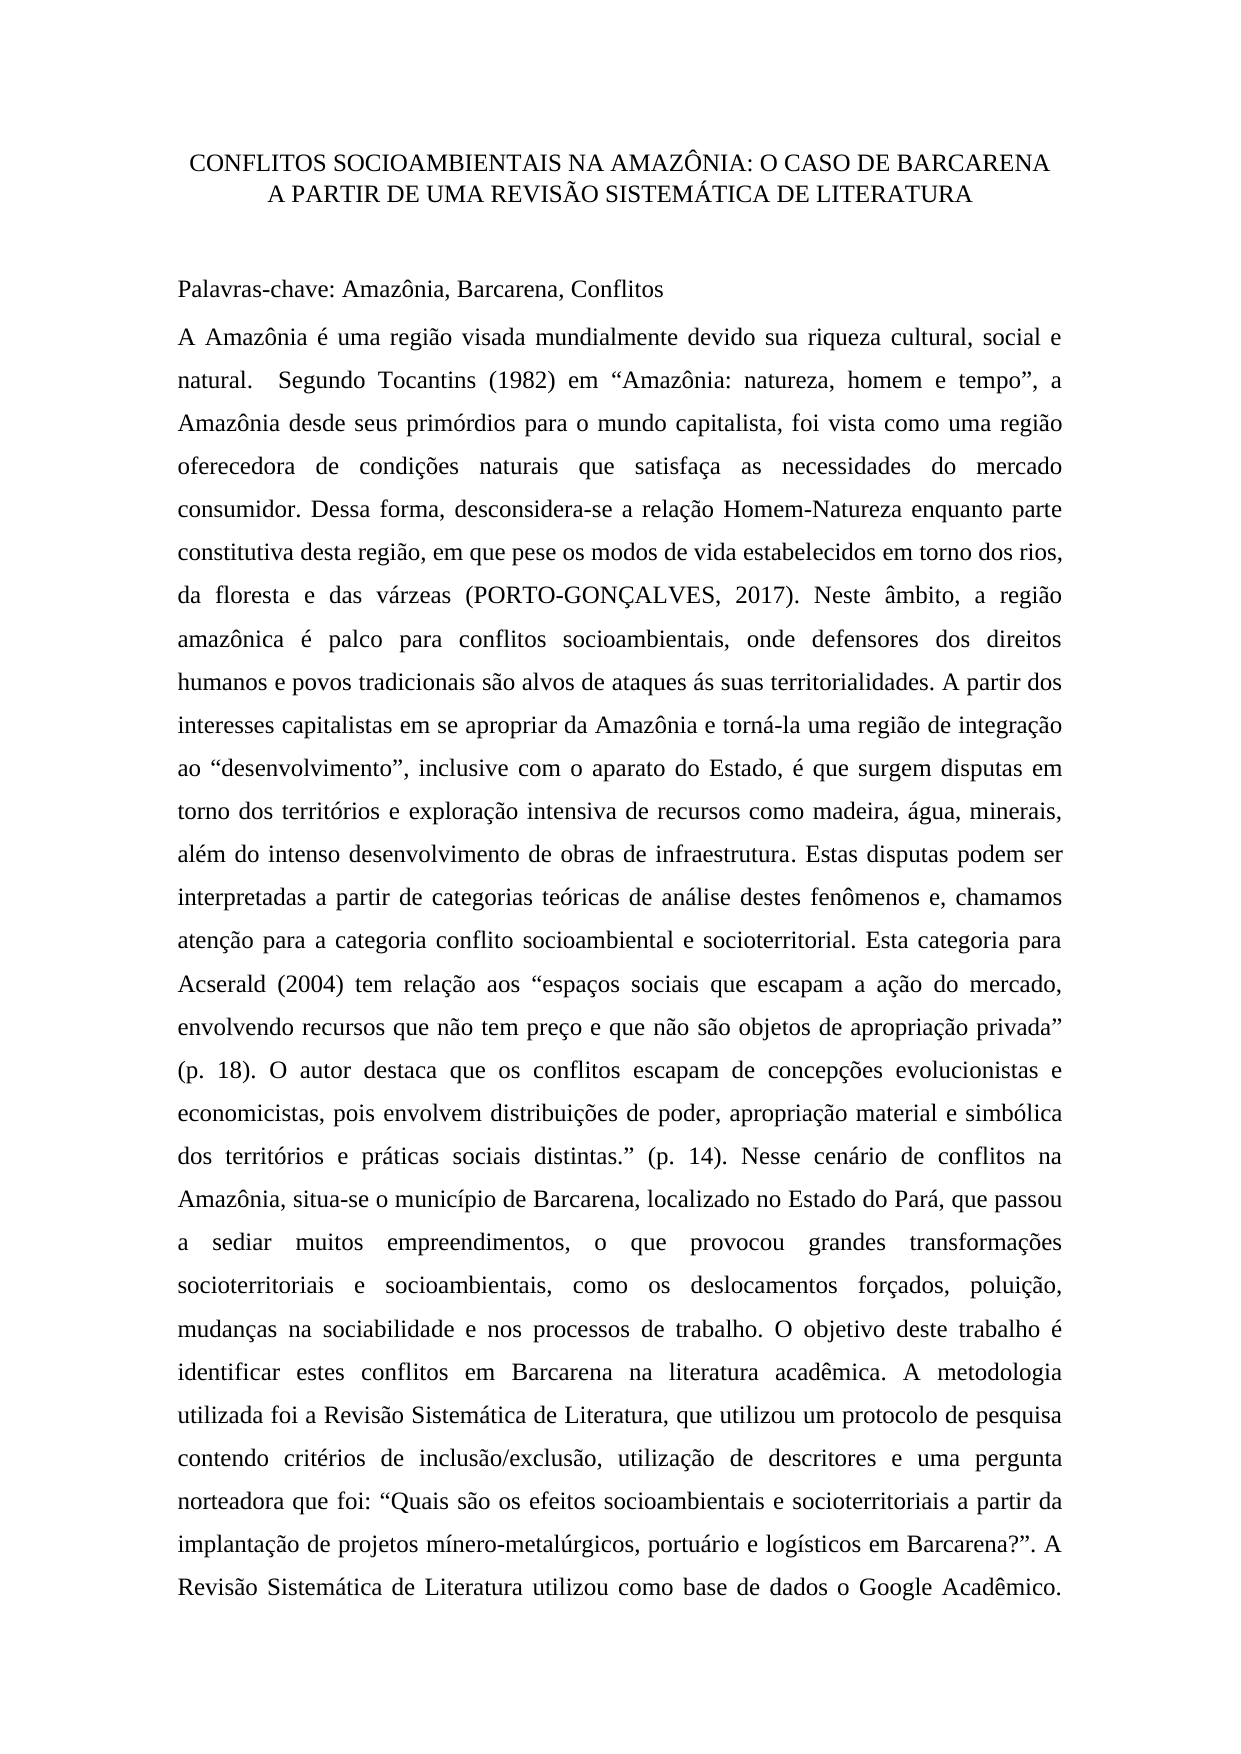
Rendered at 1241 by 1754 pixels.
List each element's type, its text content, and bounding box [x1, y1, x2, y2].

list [177, 322, 1063, 1601]
text CONFLITOS SOCIOAMBIENTAIS NA AMAZÔNIA: O CASO DE BARCARENA A PARTIR DE UMA REVISÃO SISTEMÁTICA DE LITERATURA [177, 148, 1063, 207]
text Palavras-chave: Amazônia, Barcarena, Conflitos [177, 274, 1063, 303]
